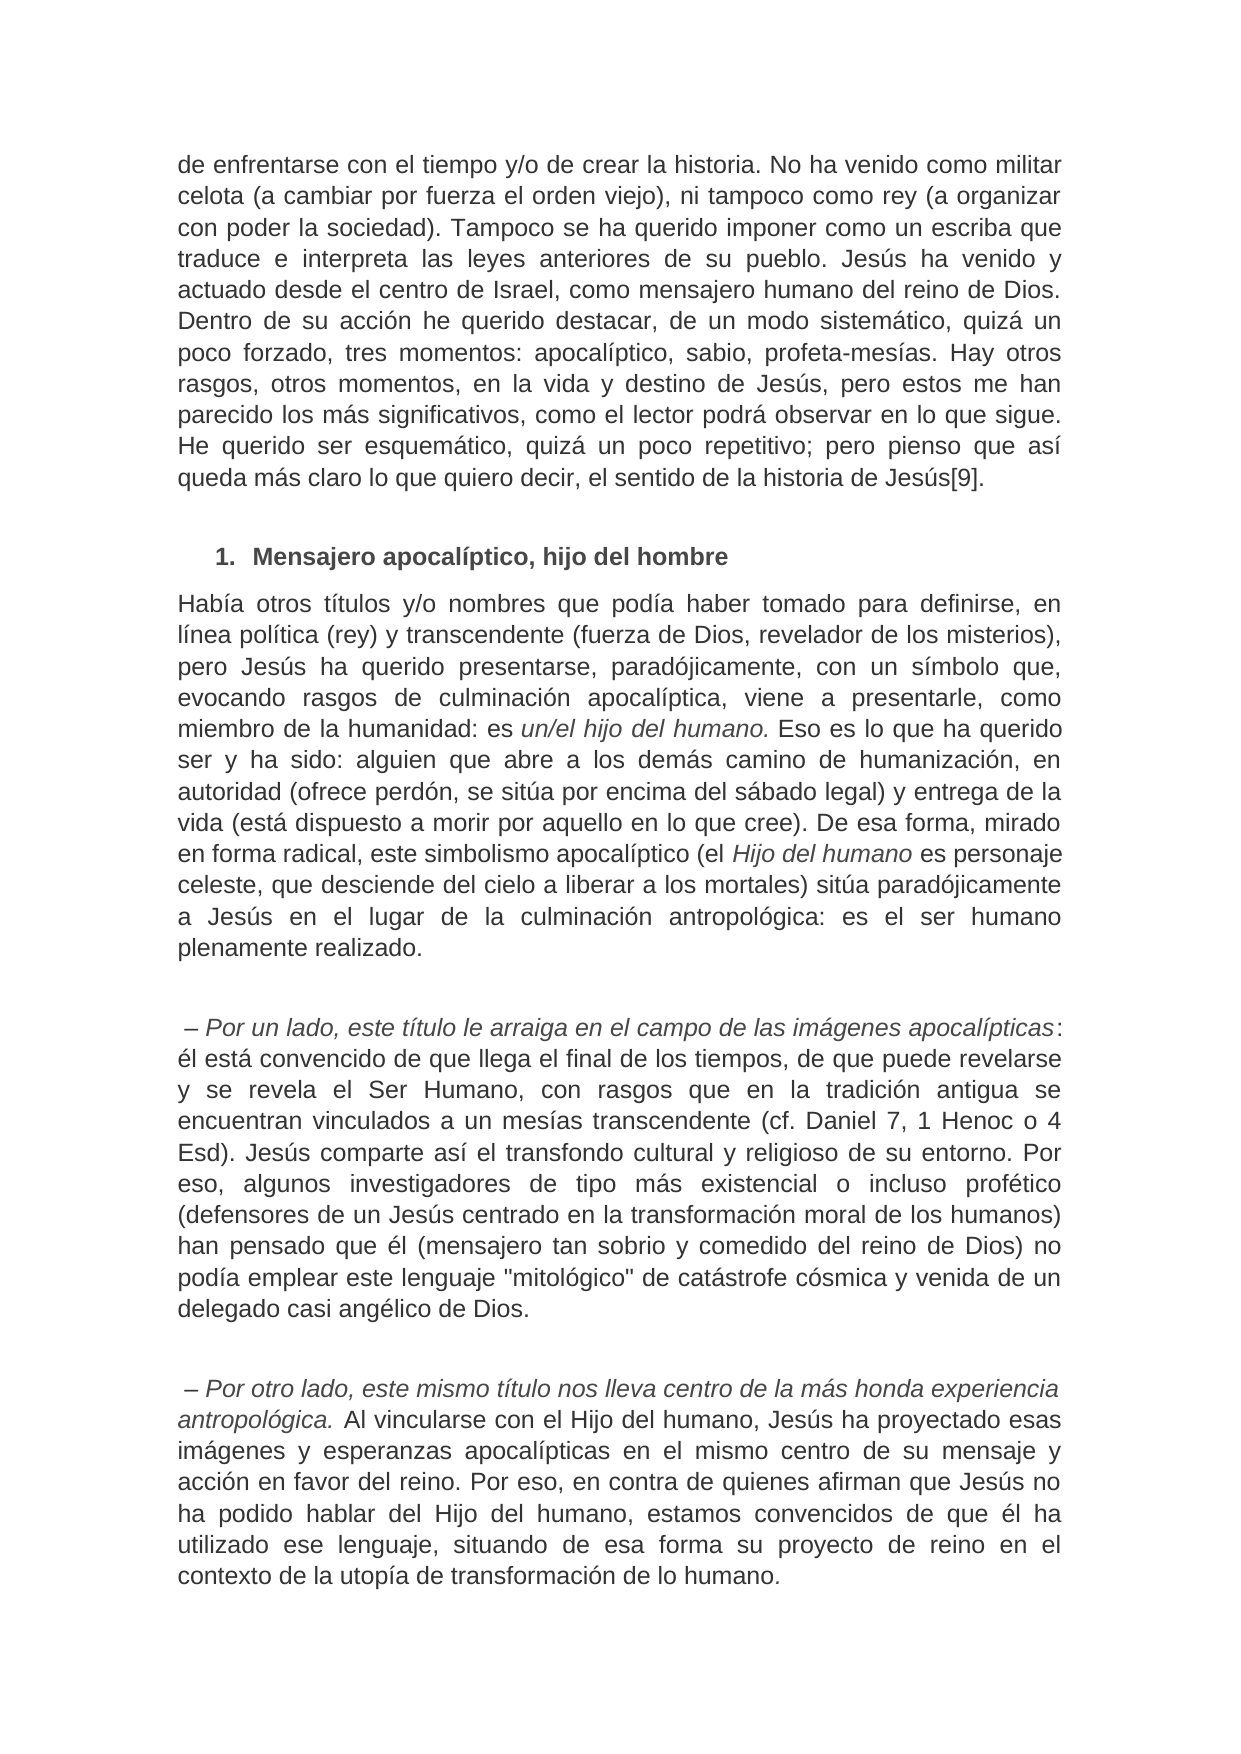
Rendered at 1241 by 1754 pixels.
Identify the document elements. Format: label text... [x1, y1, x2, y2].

text – Por un lado, este título le arraiga en el campo de las imágenes apocalípticas: él está convencido de que llega el final de los tiempos, de que puede revelarse y se revela el Ser Humano, con rasgos que en la tradición antigua se encuentran vinculados a un mesías transcendente (cf. Daniel 7, 1 Henoc o 4 Esd). Jesús comparte así el transfondo cultural y religioso de su entorno. Por eso, algunos investigadores de tipo más existencial o incluso profético (defensores de un Jesús centrado en la transformación moral de los humanos) han pensado que él (mensajero tan sobrio y comedido del reino de Dios) no podía emplear este lenguaje "mitológico" de catástrofe cósmica y venida de un delegado casi angélico de Dios. [177, 1010, 1063, 1323]
text Había otros títulos y/o nombres que podía haber tomado para definirse, en línea política (rey) y transcendente (fuerza de Dios, revelador de los misterios), pero Jesús ha querido presentarse, paradójicamente, con un símbolo que, evocando rasgos de culminación apocalíptica, viene a presentarle, como miembro de la humanidad: es un/el hijo del humano. Eso es lo que ha querido ser y ha sido: alguien que abre a los demás camino de humanización, en autoridad (ofrece perdón, se sitúa por encima del sábado legal) y entrega de la vida (está dispuesto a morir por aquello en lo que cree). De esa forma, mirado en forma radical, este simbolismo apocalíptico (el Hijo del humano es personaje celeste, que desciende del cielo a liberar a los mortales) sitúa paradójicamente a Jesús en el lugar de la culminación antropológica: es el ser humano plenamente realizado. [177, 587, 1063, 962]
text – Por otro lado, este mismo título nos lleva centro de la más honda experiencia antropológica. Al vincularse con el Hijo del humano, Jesús ha proyectado esas imágenes y esperanzas apocalípticas en el mismo centro de su mensaje y acción en favor del reino. Por eso, en contra de quienes afirman que Jesús no ha podido hablar del Hijo del humano, estamos convencidos de que él ha utilizado ese lenguaje, situando de esa forma su proyecto de reino en el contexto de la utopía de transformación de lo humano. [177, 1371, 1063, 1590]
list Mensajero apocalíptico, hijo del hombre [215, 540, 1063, 571]
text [177, 148, 1063, 491]
